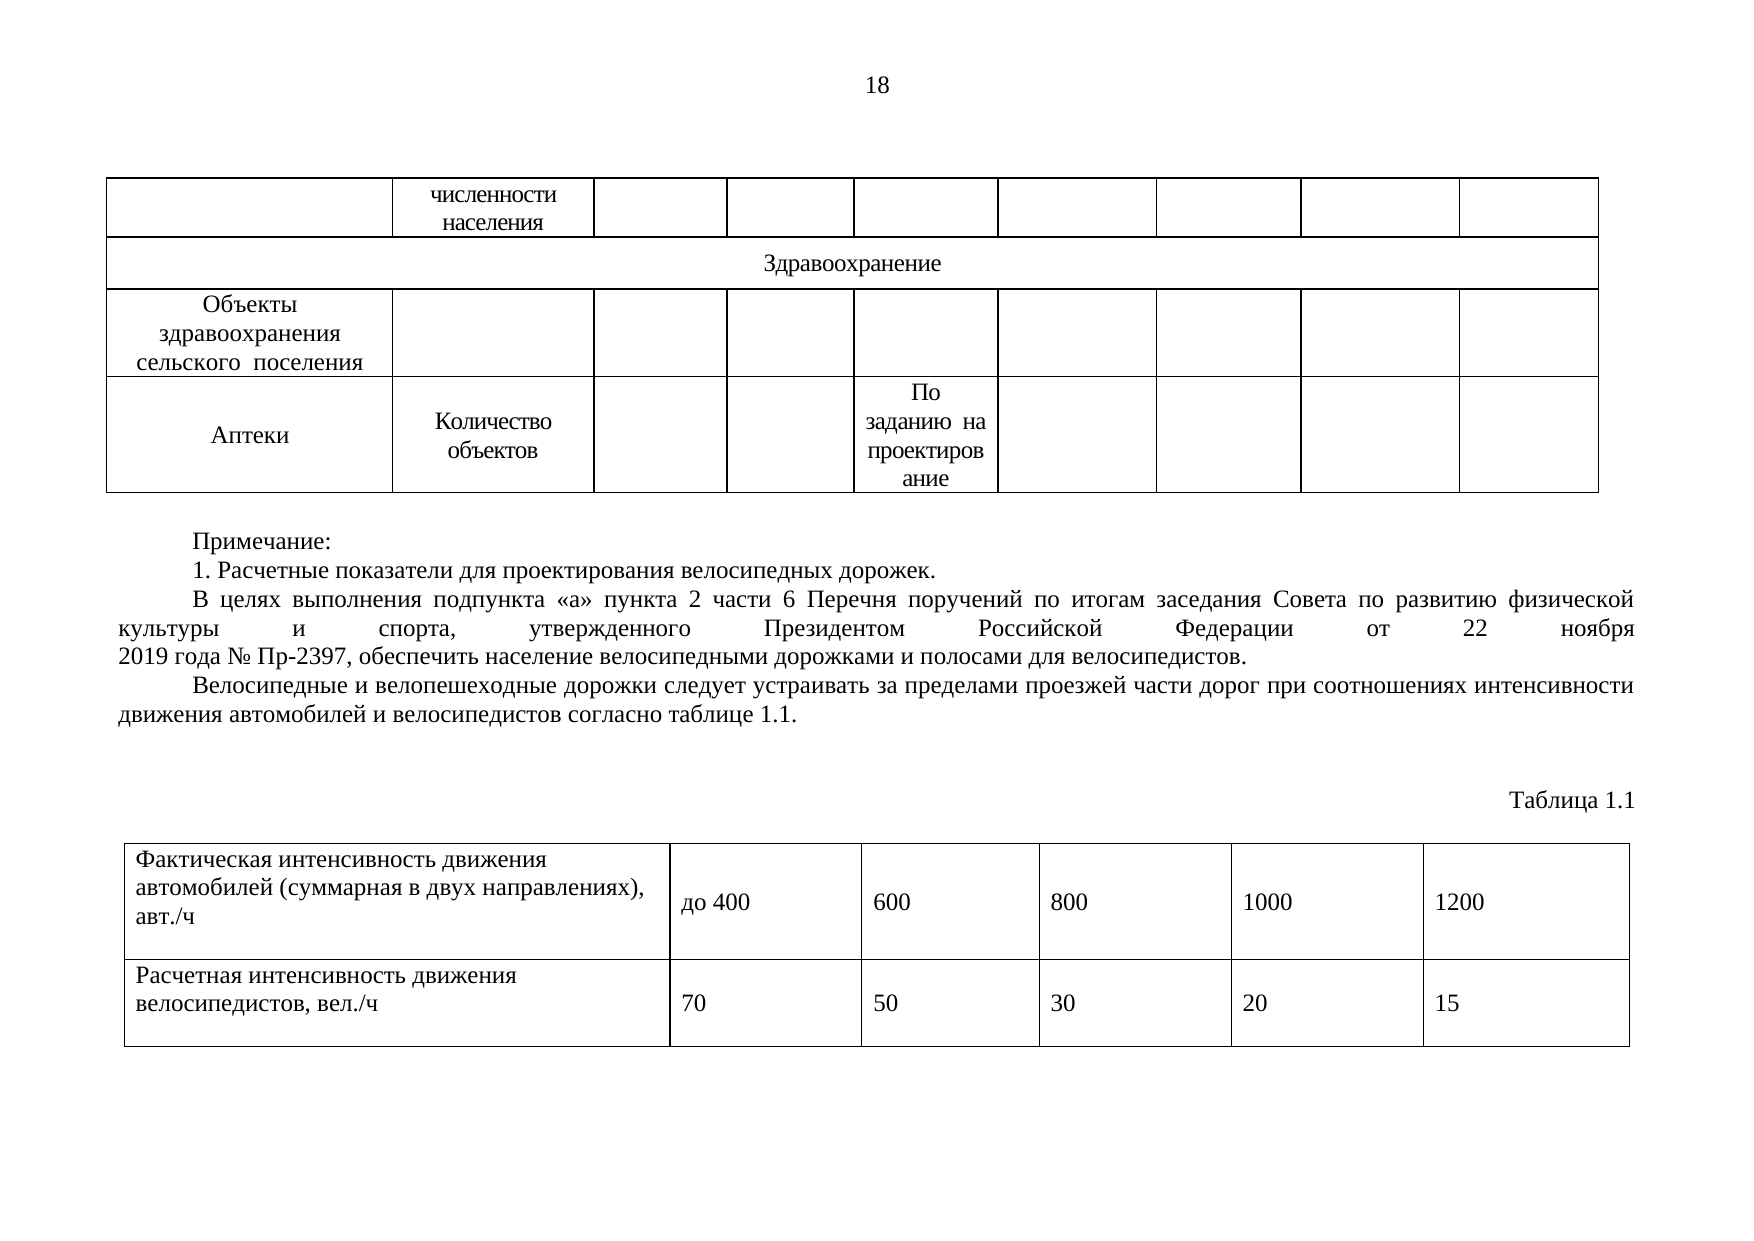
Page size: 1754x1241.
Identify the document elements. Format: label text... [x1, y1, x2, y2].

table_cell Аптеки [107, 377, 392, 492]
table_cell [595, 179, 726, 236]
table_cell [1302, 179, 1459, 236]
table_header 1000 [1232, 844, 1423, 959]
table_cell [595, 290, 726, 376]
table_cell [1302, 377, 1459, 492]
table_cell [728, 377, 853, 492]
table_cell [1302, 290, 1459, 376]
table_header Фактическая интенсивность движения автомобилей (суммарная в двух направлениях), авт./ч [125, 844, 669, 959]
text 1. Расчетные показатели для проектирования велосипедных дорожек. [118, 555, 1636, 584]
table_cell Объекты здравоохранения сельского поселения [107, 290, 392, 376]
table_cell [855, 290, 997, 376]
table_cell По заданию на проектирование [855, 377, 997, 492]
table_cell [1460, 290, 1598, 376]
table_cell 50 [862, 960, 1039, 1046]
text Примечание: [118, 526, 1636, 555]
text Велосипедные и велопешеходные дорожки следует устраивать за пределами проезжей части дорог при соотношениях интенсивности движения автомобилей и велосипедистов согласно таблице 1.1. [118, 670, 1636, 728]
table_cell [1460, 179, 1598, 236]
table_cell [1157, 179, 1300, 236]
text Таблица 1.1 [118, 785, 1636, 814]
table_cell Расчетная интенсивность движения велосипедистов, вел./ч [125, 960, 669, 1046]
table_cell 30 [1040, 960, 1231, 1046]
table_cell [595, 377, 726, 492]
table_cell 20 [1232, 960, 1423, 1046]
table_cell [107, 179, 392, 236]
table_cell [999, 179, 1156, 236]
table_cell [728, 290, 853, 376]
table_cell [1460, 377, 1598, 492]
table_cell Количество объектов [393, 377, 593, 492]
table_header до 400 [671, 844, 861, 959]
table_header 600 [862, 844, 1039, 959]
table_cell [999, 377, 1156, 492]
table_cell 15 [1424, 960, 1629, 1046]
table_cell [393, 290, 593, 376]
table_cell [999, 290, 1156, 376]
table_cell [1157, 377, 1300, 492]
table_cell 70 [671, 960, 861, 1046]
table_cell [393, 179, 593, 236]
text В целях выполнения подпункта «а» пункта 2 части 6 Перечня поручений по итогам заседания Совета по развитию физической культуры и спорта, утвержденного Президентом Российской Федерации от 22 ноября 2019 года № Пр-2397, обеспечить население велосипедными дорожками и полосами для велосипедистов. [118, 584, 1636, 670]
table_cell [1157, 290, 1300, 376]
table_cell [728, 179, 853, 236]
table_cell - [855, 179, 997, 236]
table_header 800 [1040, 844, 1231, 959]
table_header 1200 [1424, 844, 1629, 959]
table_cell Здравоохранение [107, 238, 1598, 288]
